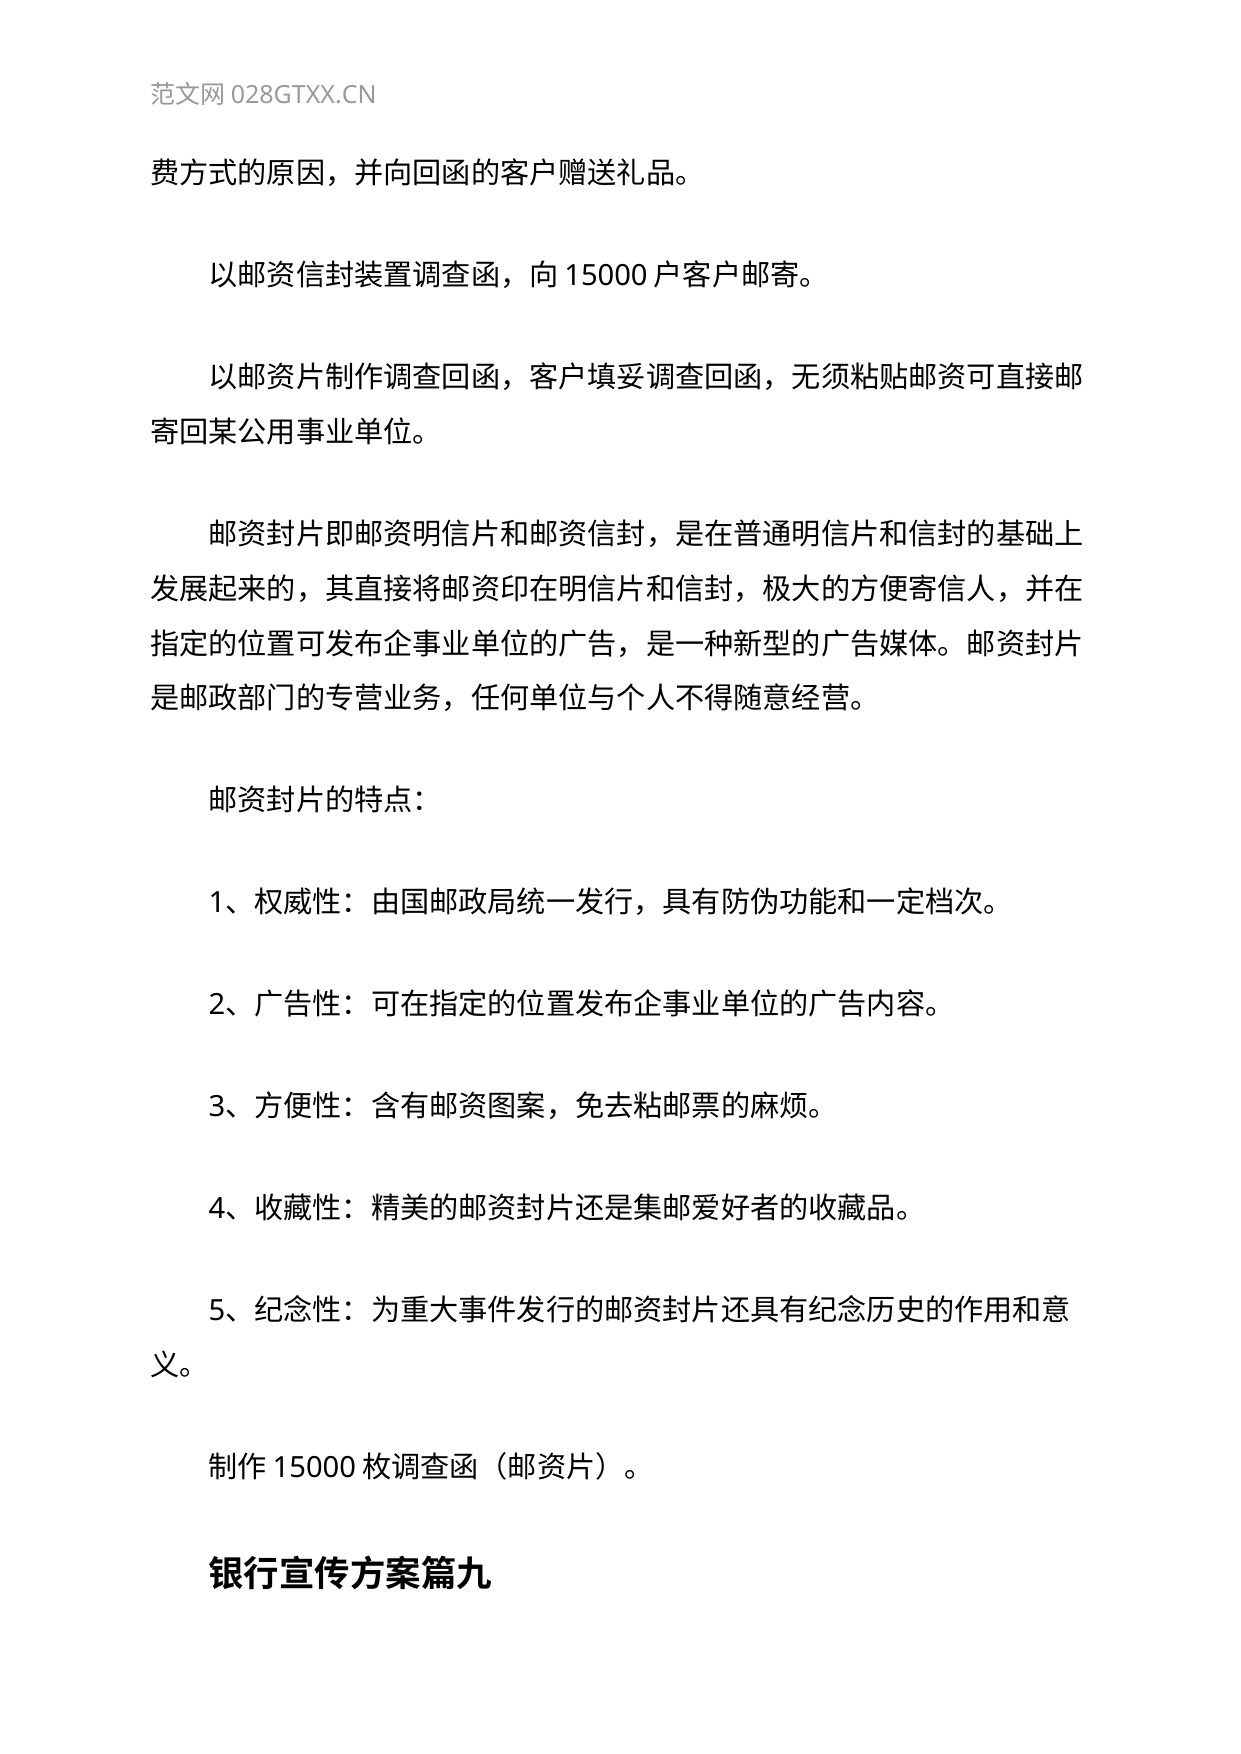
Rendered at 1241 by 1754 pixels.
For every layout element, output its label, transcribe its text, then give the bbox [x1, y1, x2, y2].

text 制作15000枚调查函（邮资片）。 [150, 1443, 1090, 1486]
text 银行宣传方案篇九 [150, 1545, 1090, 1597]
text 5、纪念性：为重大事件发行的邮资封片还具有纪念历史的作用和意义。 [150, 1287, 1090, 1384]
text 3、方便性：含有邮资图案，免去粘邮票的麻烦。 [150, 1083, 1090, 1125]
text 以邮资信封装置调查函，向15000户客户邮寄。 [150, 252, 1090, 294]
text 1、权威性：由国邮政局统一发行，具有防伪功能和一定档次。 [150, 879, 1090, 921]
text 以邮资片制作调查回函，客户填妥调查回函，无须粘贴邮资可直接邮寄回某公用事业单位。 [150, 354, 1090, 451]
text 4、收藏性：精美的邮资封片还是集邮爱好者的收藏品。 [150, 1184, 1090, 1227]
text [150, 150, 1090, 192]
text 邮资封片的特点： [150, 777, 1090, 819]
text 2、广告性：可在指定的位置发布企事业单位的广告内容。 [150, 981, 1090, 1023]
text 邮资封片即邮资明信片和邮资信封，是在普通明信片和信封的基础上发展起来的，其直接将邮资印在明信片和信封，极大的方便寄信人，并在指定的位置可发布企事业单位的广告，是一种新型的广告媒体。邮资封片是邮政部门的专营业务，任何单位与个人不得随意经营。 [150, 510, 1090, 717]
